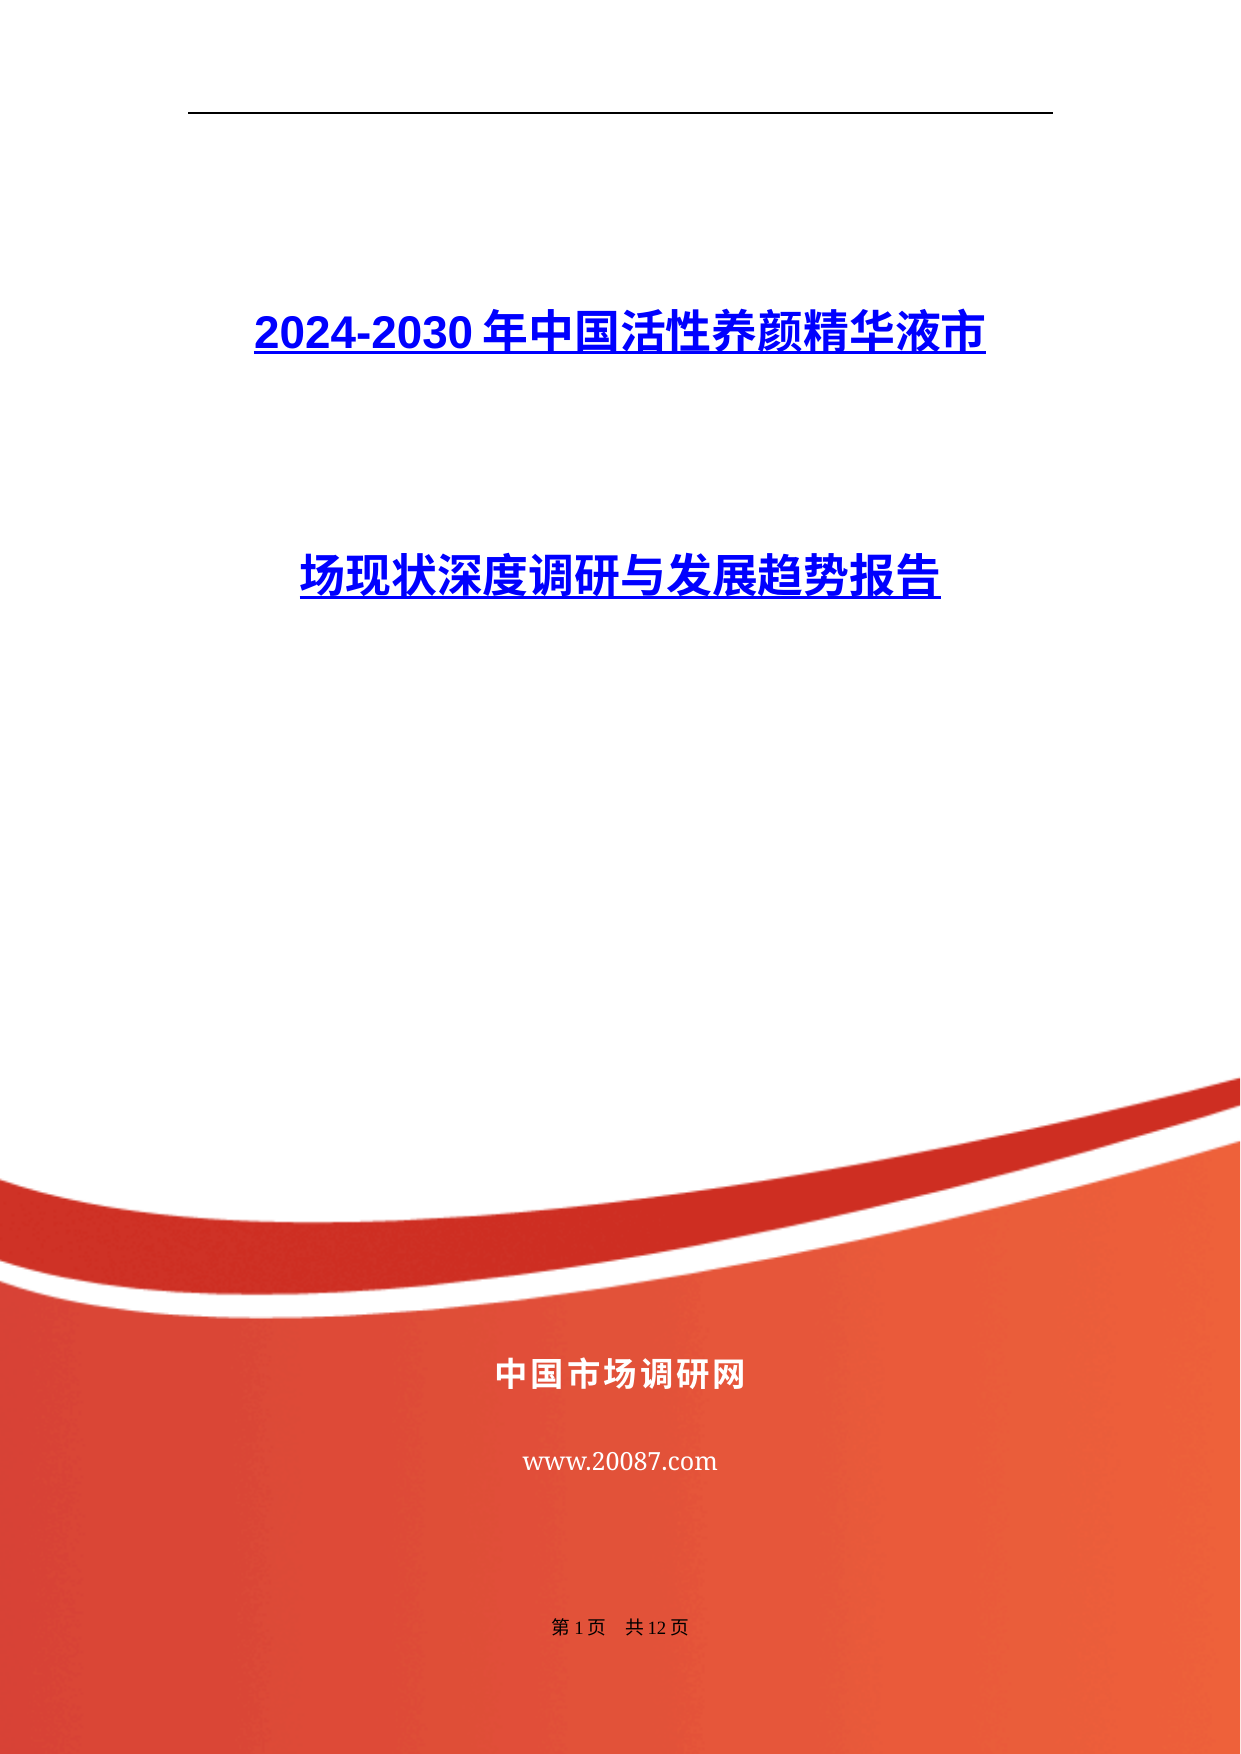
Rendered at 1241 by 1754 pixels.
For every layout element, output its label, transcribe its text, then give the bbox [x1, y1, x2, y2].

table_header 2024-2030年中国活性养颜精华液市场现状深度调研与发展趋势报告 [188, 207, 1053, 773]
picture [0, 1006, 1241, 1754]
text www.20087.com [187, 1428, 1053, 1493]
subtitle 中国市场调研网 [187, 1339, 1053, 1404]
